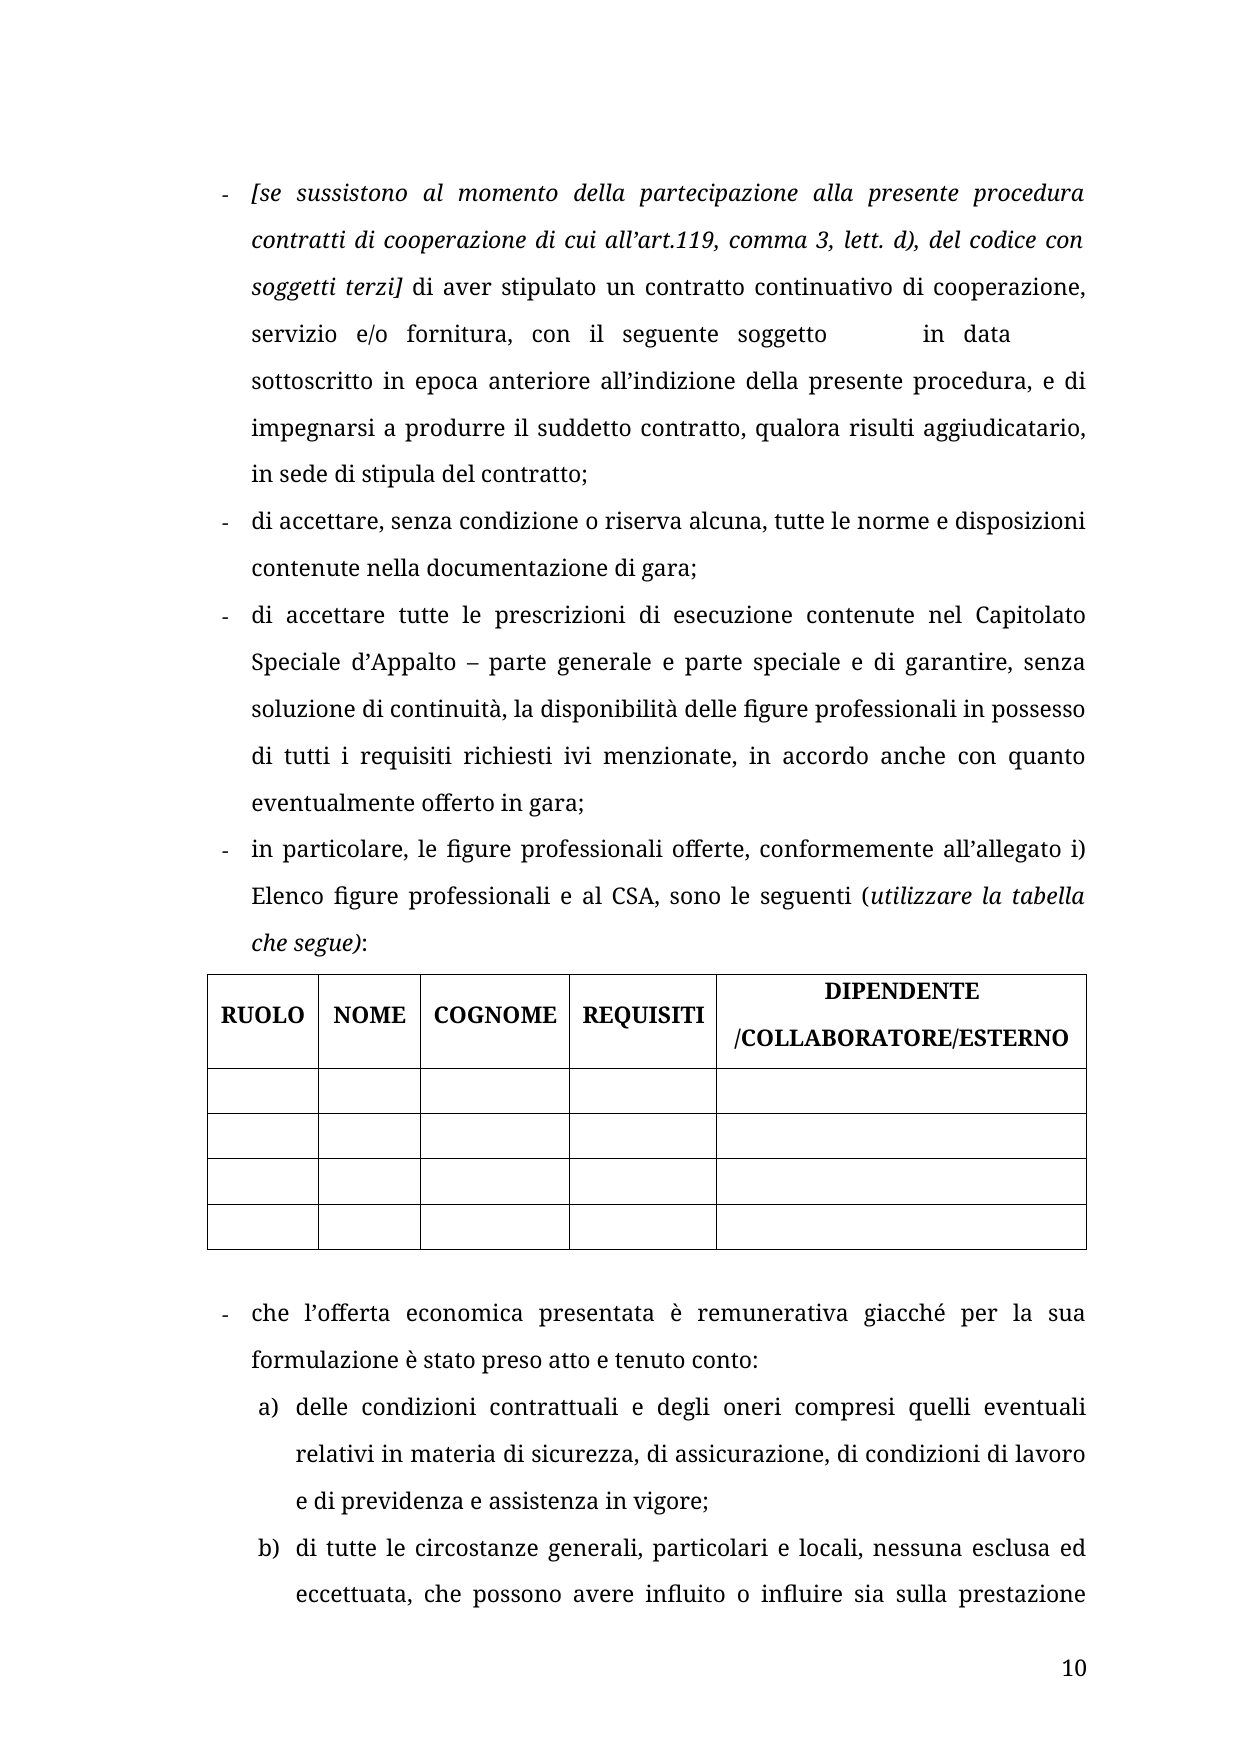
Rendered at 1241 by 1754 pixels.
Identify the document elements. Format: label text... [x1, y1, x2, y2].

table_cell [717, 1114, 1086, 1158]
table_cell [319, 1069, 420, 1113]
table_cell [319, 1159, 420, 1204]
list [se sussistono al momento della partecipazione alla presente procedura contratti di cooperazione di cui all’art.119, comma 3, lett. d), del codice con soggetti terzi] di aver stipulato un contratto continuativo di cooperazione, servizio e/o fornitura, con il seguente soggetto in data sottoscritto in epoca anteriore all’indizione della presente procedura, e di impegnarsi a produrre il suddetto contratto, qualora risulti aggiudicatario, in sede di stipula del contratto; [222, 177, 1087, 490]
table_cell [570, 1205, 716, 1249]
table_cell [717, 1159, 1086, 1204]
table_header NOME [319, 975, 420, 1067]
table_cell [421, 1205, 569, 1249]
table_cell [421, 1114, 569, 1158]
table_cell [570, 1069, 716, 1113]
list di accettare tutte le prescrizioni di esecuzione contenute nel Capitolato Speciale d’Appalto – parte generale e parte speciale e di garantire, senza soluzione di continuità, la disponibilità delle figure professionali in possesso di tutti i requisiti richiesti ivi menzionate, in accordo anche con quanto eventualmente offerto in gara; [222, 599, 1087, 818]
table_cell [319, 1114, 420, 1158]
list in particolare, le figure professionali offerte, conformemente all’allegato i) Elenco figure professionali e al CSA, sono le seguenti (utilizzare la tabella che segue): [222, 833, 1087, 958]
table_cell [208, 1205, 318, 1249]
table_cell [319, 1205, 420, 1249]
table_cell [421, 1069, 569, 1113]
table_header REQUISITI [570, 975, 716, 1067]
table_header RUOLO [208, 975, 318, 1067]
table_header COGNOME [421, 975, 569, 1067]
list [258, 1531, 1087, 1609]
table_cell [208, 1159, 318, 1204]
table_cell [717, 1205, 1086, 1249]
table_cell [421, 1159, 569, 1204]
list di accettare, senza condizione o riserva alcuna, tutte le norme e disposizioni contenute nella documentazione di gara; [222, 505, 1087, 583]
table_header DIPENDENTE /COLLABORATORE/ESTERNO [717, 975, 1086, 1067]
table_cell [717, 1069, 1086, 1113]
table_cell [570, 1159, 716, 1204]
table_cell [208, 1069, 318, 1113]
table_cell [208, 1114, 318, 1158]
table_cell [570, 1114, 716, 1158]
list che l’offerta economica presentata è remunerativa giacché per la sua formulazione è stato preso atto e tenuto conto: [222, 1297, 1087, 1375]
list delle condizioni contrattuali e degli oneri compresi quelli eventuali relativi in materia di sicurezza, di assicurazione, di condizioni di lavoro e di previdenza e assistenza in vigore; [258, 1391, 1087, 1516]
